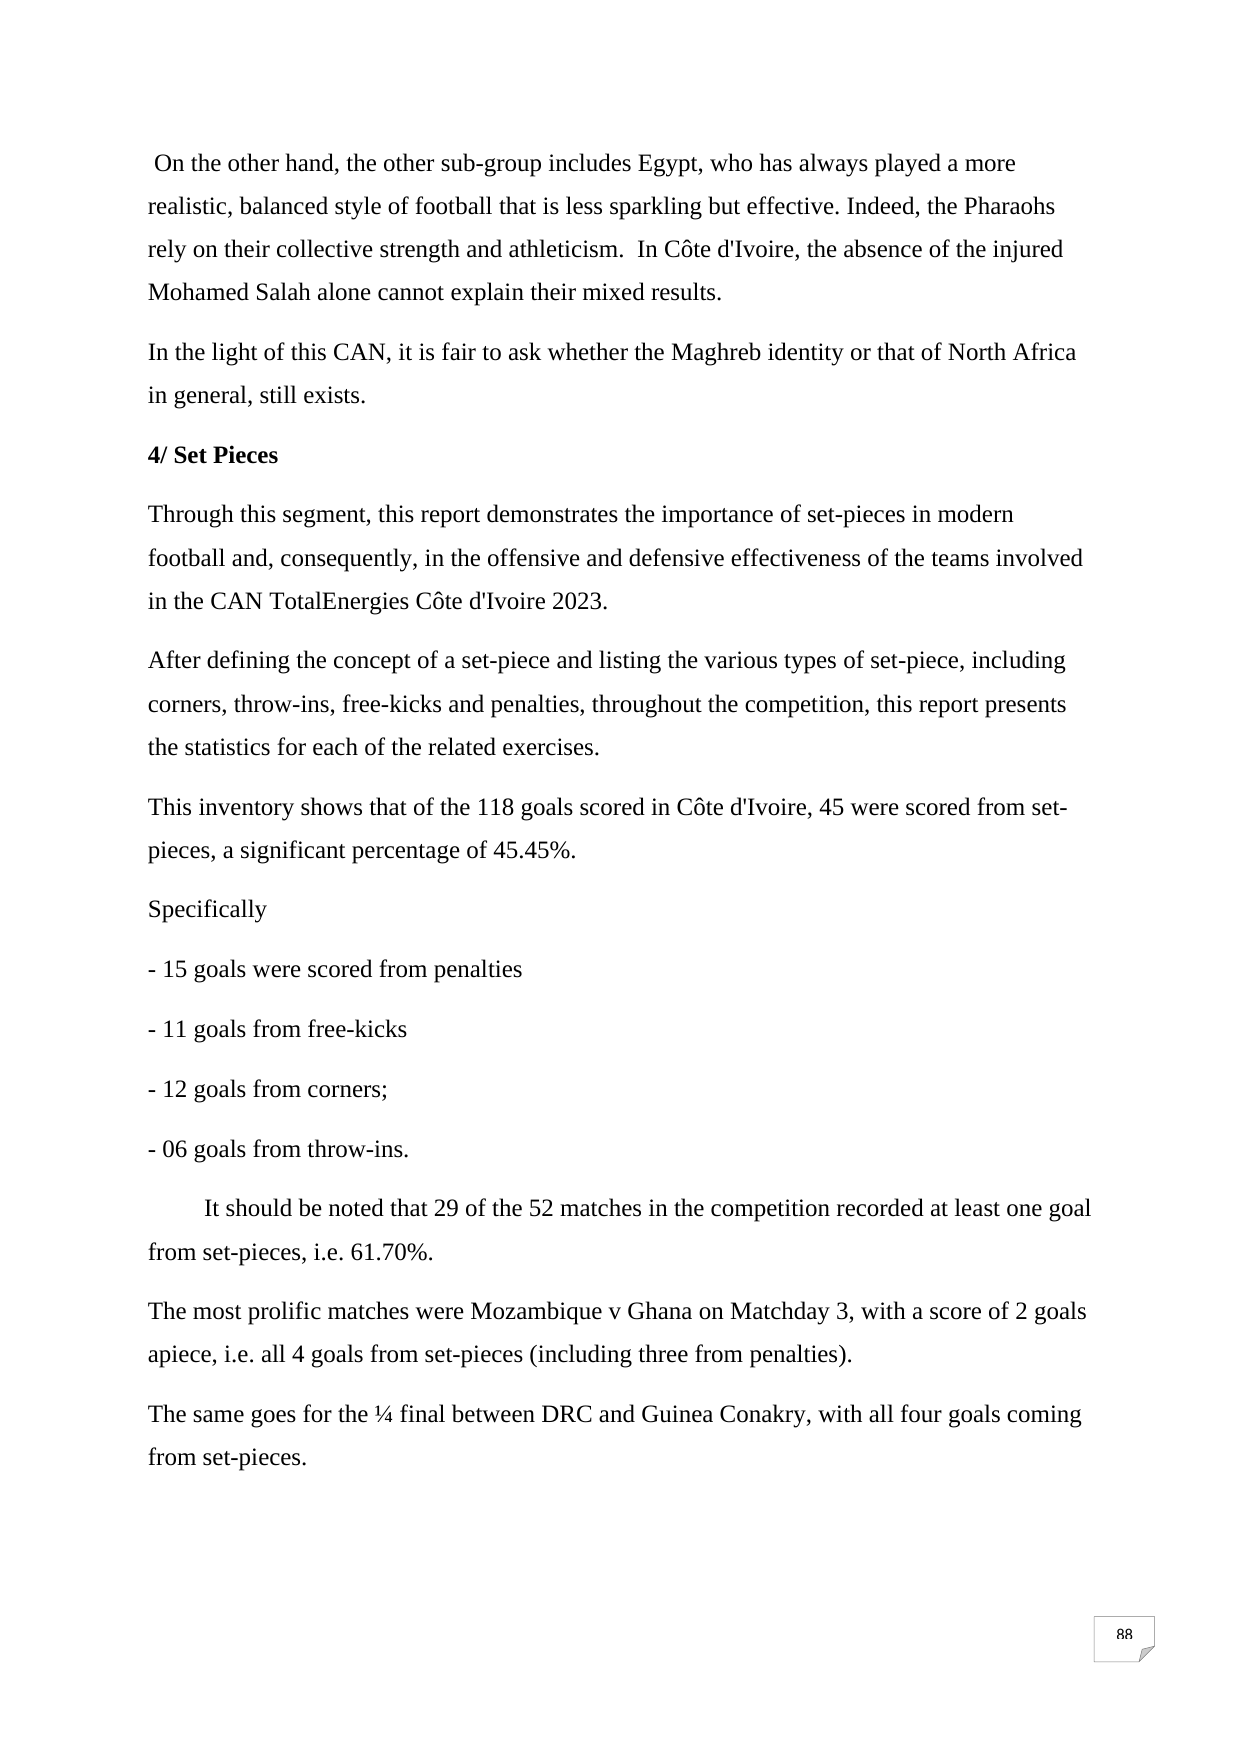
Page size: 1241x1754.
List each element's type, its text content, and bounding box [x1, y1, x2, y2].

text - 15 goals were scored from penalties [148, 954, 1093, 983]
text - 11 goals from free-kicks [148, 1014, 1093, 1043]
text The most prolific matches were Mozambique v Ghana on Matchday 3, with a score of 2 goals apiece, i.e. all 4 goals from set-pieces (including three from penalties). [148, 1296, 1093, 1368]
text After defining the concept of a set-piece and listing the various types of set-piece, including corners, throw-ins, free-kicks and penalties, throughout the competition, this report presents the statistics for each of the related exercises. [148, 646, 1093, 761]
text This inventory shows that of the 118 goals scored in Côte d'Ivoire, 45 were scored from set-pieces, a significant percentage of 45.45%. [148, 792, 1093, 863]
text It should be noted that 29 of the 52 matches in the competition recorded at least one goal from set-pieces, i.e. 61.70%. [148, 1193, 1093, 1265]
text - 12 goals from corners; [148, 1074, 1093, 1103]
text In the light of this CAN, it is fair to ask whether the Maghreb identity or that of North Africa in general, still exists. [148, 337, 1093, 409]
text The same goes for the ¼ final between DRC and Guinea Conakry, with all four goals coming from set-pieces. [148, 1399, 1093, 1471]
text On the other hand, the other sub-group includes Egypt, who has always played a more realistic, balanced style of football that is less sparkling but effective. Indeed, the Pharaohs rely on their collective strength and athleticism. In Côte d'Ivoire, the absence of the injured Mohamed Salah alone cannot explain their mixed results. [148, 148, 1093, 306]
text Specifically [148, 894, 1093, 923]
text - 06 goals from throw-ins. [148, 1134, 1093, 1162]
text Through this segment, this report demonstrates the importance of set-pieces in modern football and, consequently, in the offensive and defensive effectiveness of the teams involved in the CAN TotalEnergies Côte d'Ivoire 2023. [148, 499, 1093, 614]
text 4/ Set Pieces [148, 440, 1093, 468]
